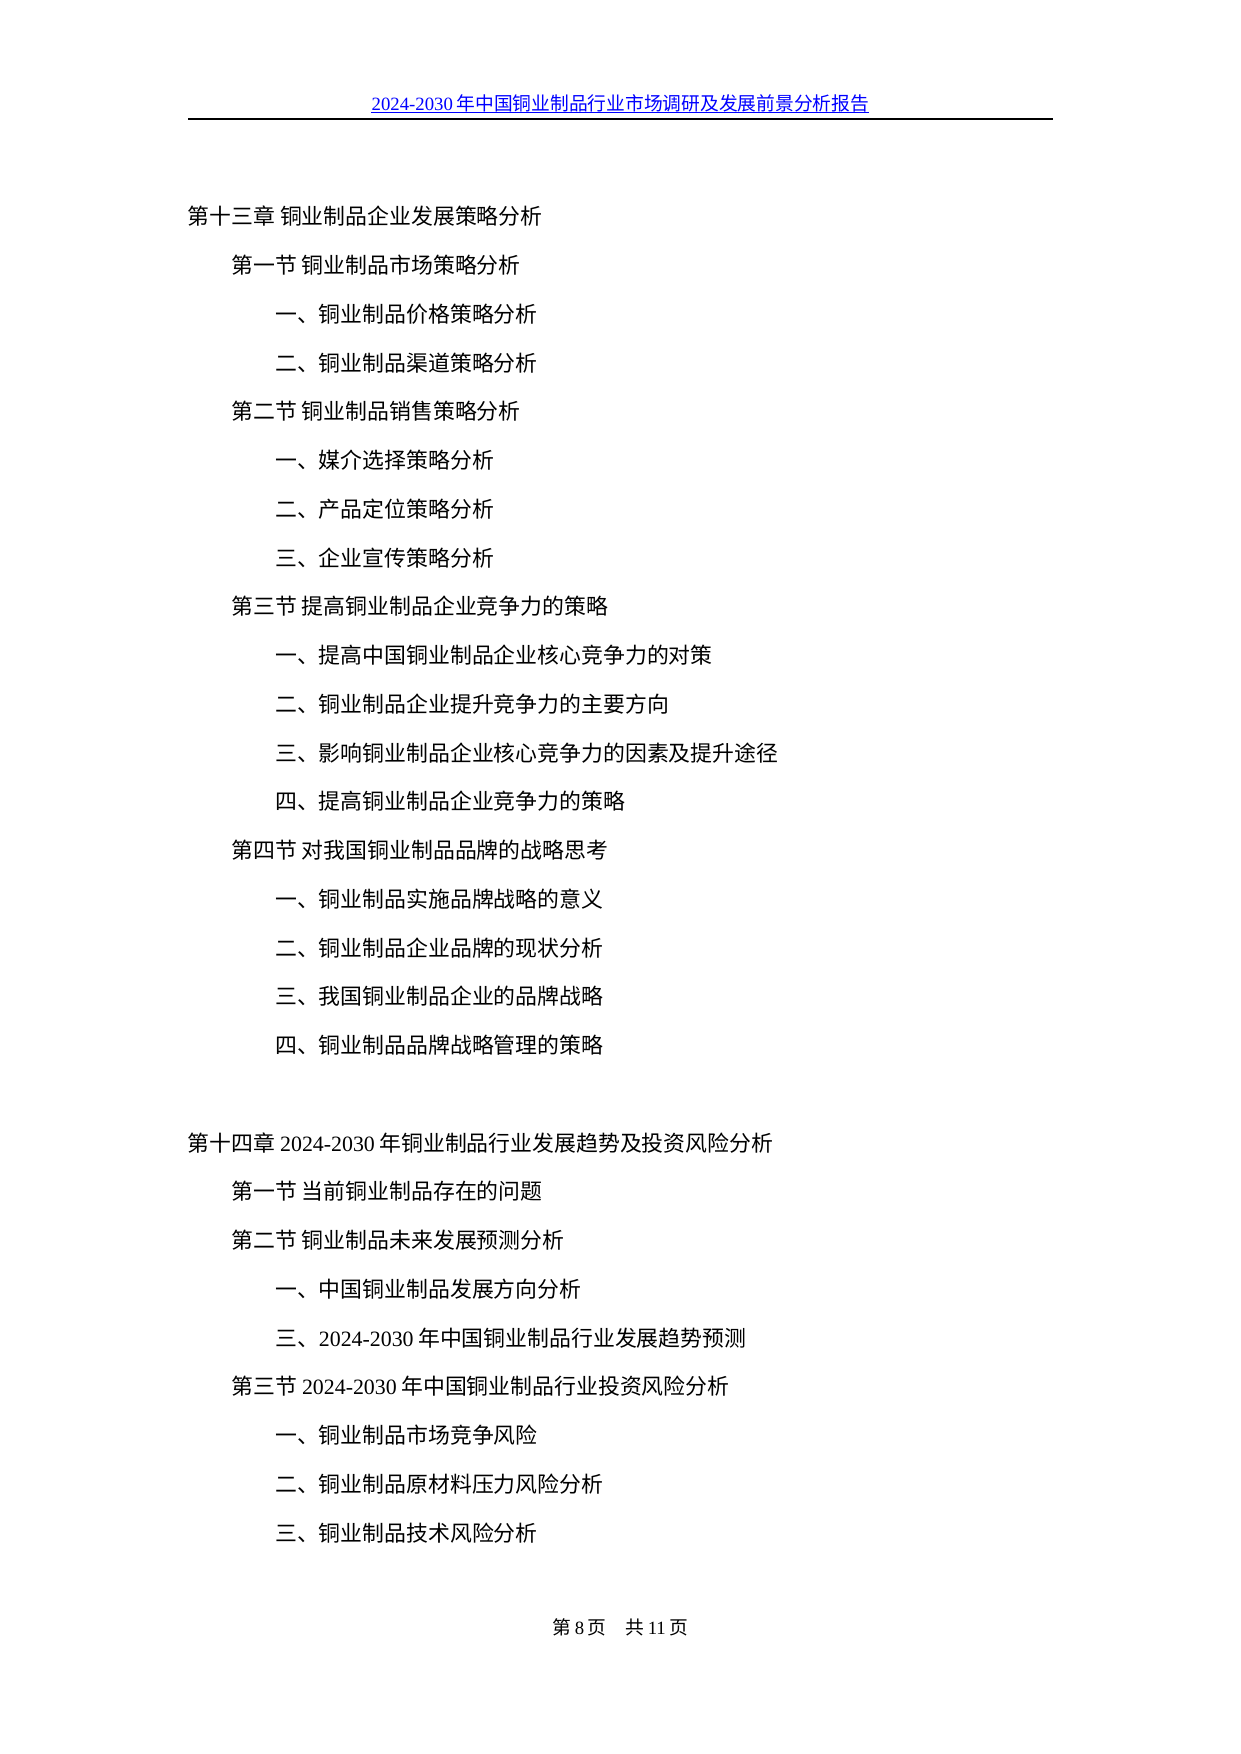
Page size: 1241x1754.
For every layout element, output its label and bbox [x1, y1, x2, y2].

text [187, 150, 1053, 1548]
